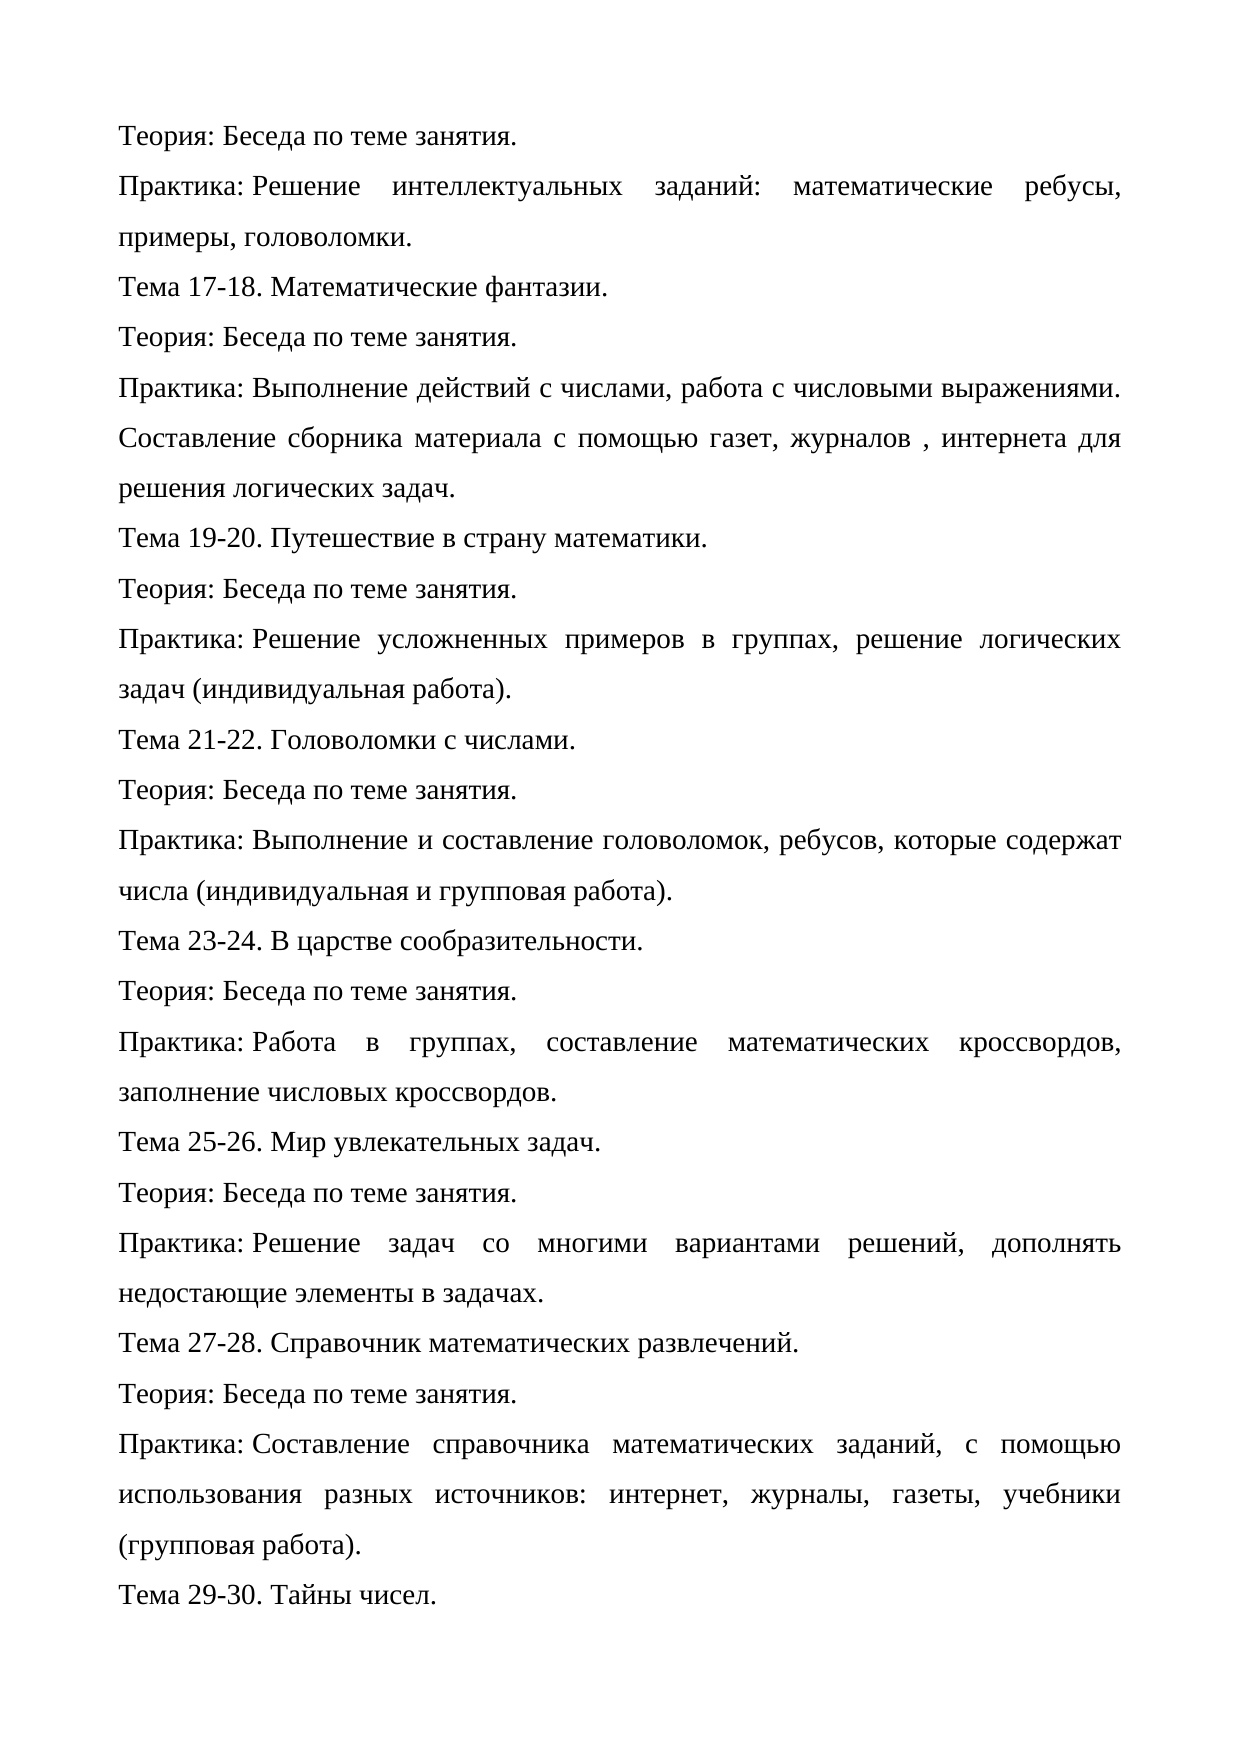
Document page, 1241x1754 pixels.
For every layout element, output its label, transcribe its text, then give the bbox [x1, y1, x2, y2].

text Тема 19-20. Путешествие в страну математики. [118, 521, 1122, 554]
text Тема 21-22. Головоломки с числами. [118, 722, 1122, 755]
text Тема 25-26. Мир увлекательных задач. [118, 1124, 1122, 1158]
text Практика: Выполнение действий с числами, работа с числовыми выражениями. Составление сборника материала с помощью газет, журналов , интернета для решения логических задач. [118, 370, 1122, 504]
text Практика: Выполнение и составление головоломок, ребусов, которые содержат числа (индивидуальная и групповая работа). [118, 822, 1122, 906]
text Теория: Беседа по теме занятия. [118, 1175, 1122, 1208]
text Теория: Беседа по теме занятия. [118, 319, 1122, 353]
text Практика: Решение интеллектуальных заданий: математические ребусы, примеры, головоломки. [118, 168, 1122, 252]
text Тема 23-24. В царстве сообразительности. [118, 923, 1122, 957]
text Теория: Беседа по теме занятия. [118, 118, 1122, 152]
text Тема 27-28. Справочник математических развлечений. [118, 1326, 1122, 1359]
text Теория: Беседа по теме занятия. [118, 571, 1122, 604]
text Тема 29-30. Тайны чисел. [118, 1577, 1122, 1611]
text Теория: Беседа по теме занятия. [118, 1376, 1122, 1409]
text Практика: Решение задач со многими вариантами решений, дополнять недостающие элементы в задачах. [118, 1225, 1122, 1309]
text Теория: Беседа по теме занятия. [118, 772, 1122, 806]
text Практика: Составление справочника математических заданий, с помощью использования разных источников: интернет, журналы, газеты, учебники (групповая работа). [118, 1426, 1122, 1560]
text Практика: Решение усложненных примеров в группах, решение логических задач (индивидуальная работа). [118, 621, 1122, 705]
text Теория: Беседа по теме занятия. [118, 973, 1122, 1007]
text Тема 17-18. Математические фантазии. [118, 269, 1122, 303]
text Практика: Работа в группах, составление математических кроссвордов, заполнение числовых кроссвордов. [118, 1024, 1122, 1108]
